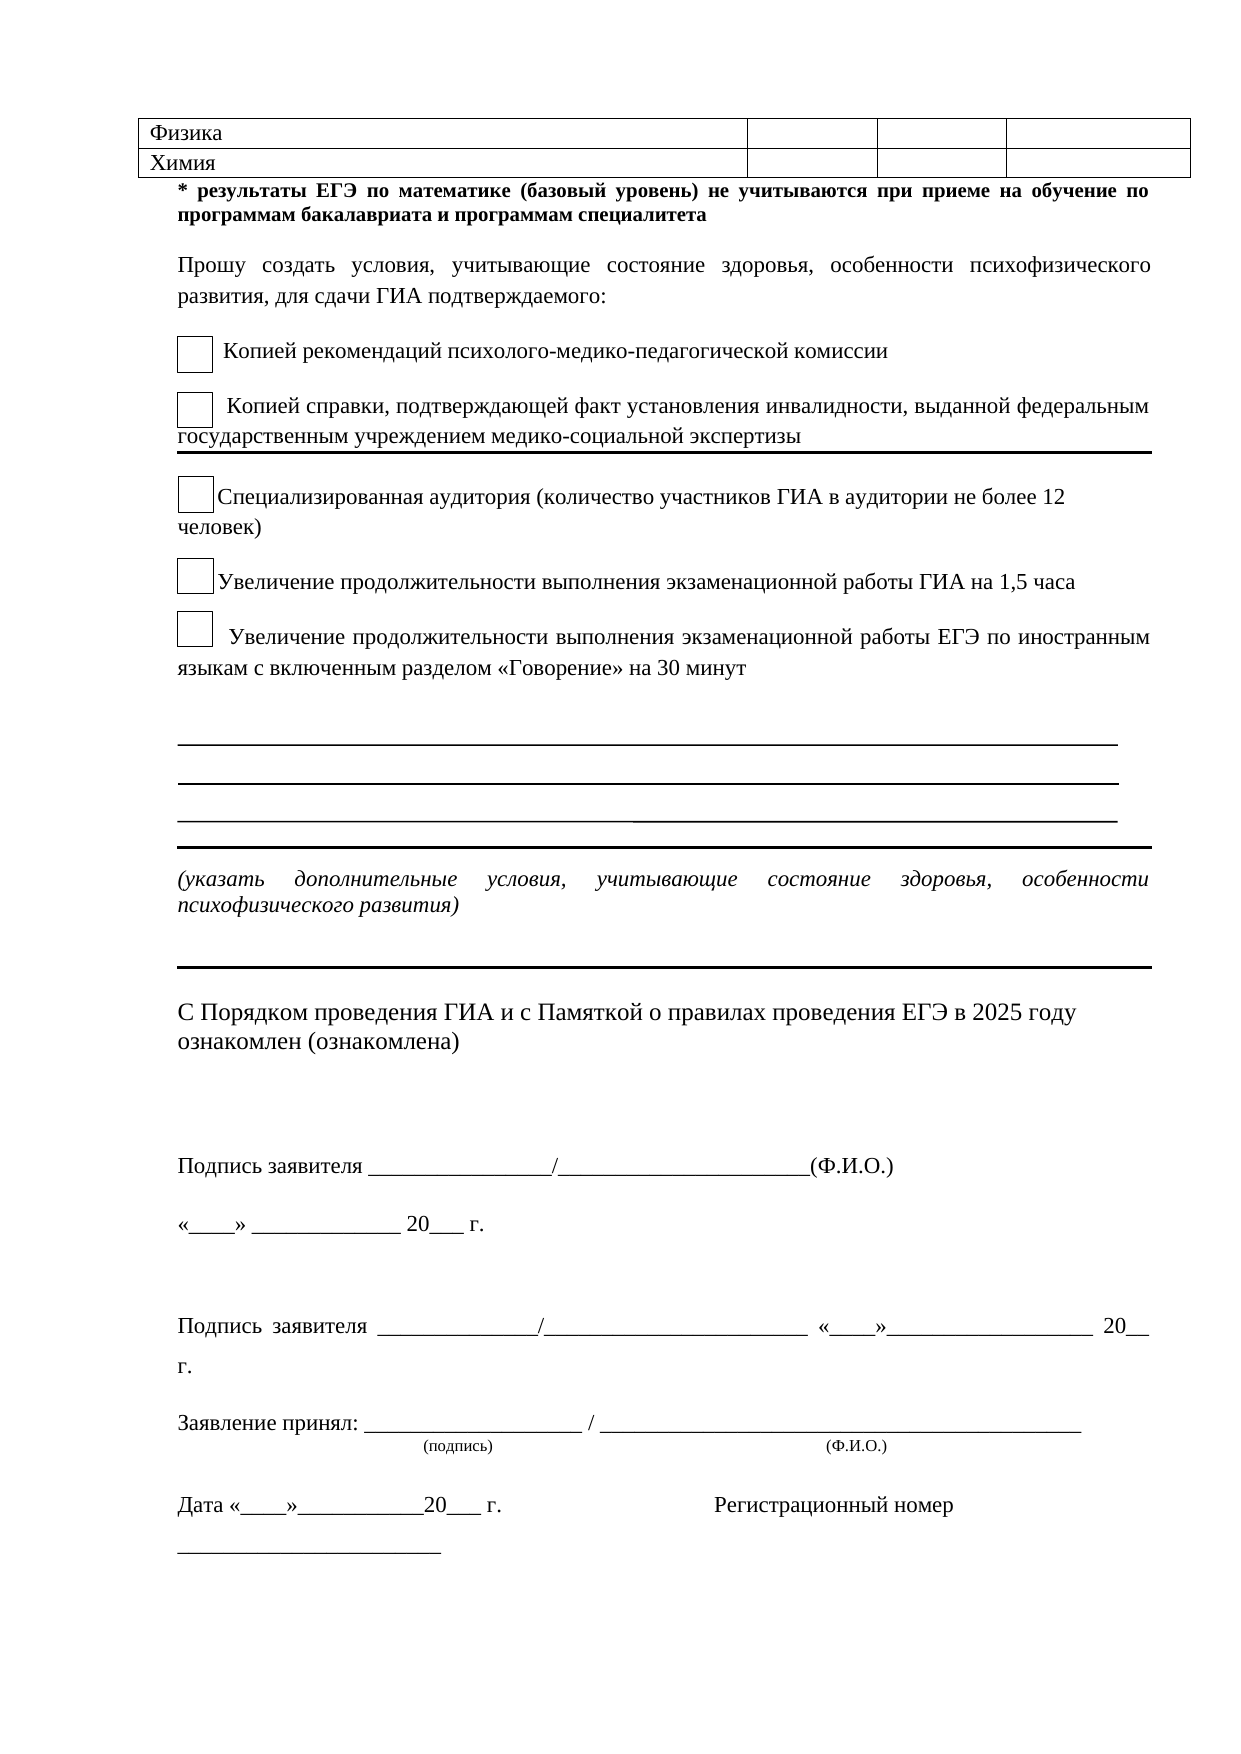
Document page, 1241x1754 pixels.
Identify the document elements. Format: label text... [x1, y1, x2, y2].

text Специализированная аудитория (количество участников ГИА в аудитории не более 12 человек) [177, 483, 1152, 539]
table_cell [1007, 119, 1190, 148]
table_cell [878, 149, 1006, 177]
table_cell [748, 119, 877, 148]
table_cell [878, 119, 1006, 148]
text Подпись заявителя ________________/______________________(Ф.И.О.) [177, 1152, 1152, 1179]
table_cell Физика [139, 119, 747, 148]
text Подпись заявителя ______________/_______________________ «____»__________________ 20__ г. [177, 1312, 1149, 1378]
table_cell Химия [139, 149, 747, 177]
table_cell [748, 149, 877, 177]
text Увеличение продолжительности выполнения экзаменационной работы ГИА на 1,5 часа [177, 568, 1152, 594]
text (подпись) (Ф.И.О.) [177, 1436, 1149, 1455]
text * результаты ЕГЭ по математике (базовый уровень) не учитываются при приеме на обучение по программам бакалавриата и программам специалитета [177, 178, 1149, 226]
text C Порядком проведения ГИА и с Памяткой о правилах проведения ЕГЭ в 2025 году ознакомлен (ознакомлена) [177, 997, 1152, 1054]
text Заявление принял: ___________________ / __________________________________________ [177, 1409, 1149, 1436]
text (указать дополнительные условия, учитывающие состояние здоровья, особенности психофизического развития) [177, 865, 1152, 918]
text Копией рекомендаций психолого-медико-педагогической комиссии [177, 337, 1152, 363]
text Прошу создать условия, учитывающие состояние здоровья, особенности психофизического развития, для сдачи ГИА подтверждаемого: [177, 251, 1152, 308]
text Копией справки, подтверждающей факт установления инвалидности, выданной федеральным государственным учреждением медико-социальной экспертизы [177, 392, 1152, 451]
text Увеличение продолжительности выполнения экзаменационной работы ЕГЭ по иностранным языкам с включенным разделом «Говорение» на 30 минут [177, 623, 1152, 680]
text Дата «____»___________20___ г. Регистрационный номер _______________________ [177, 1491, 1152, 1557]
text «____» _____________ 20___ г. [177, 1203, 1152, 1239]
table_cell [1007, 149, 1190, 177]
